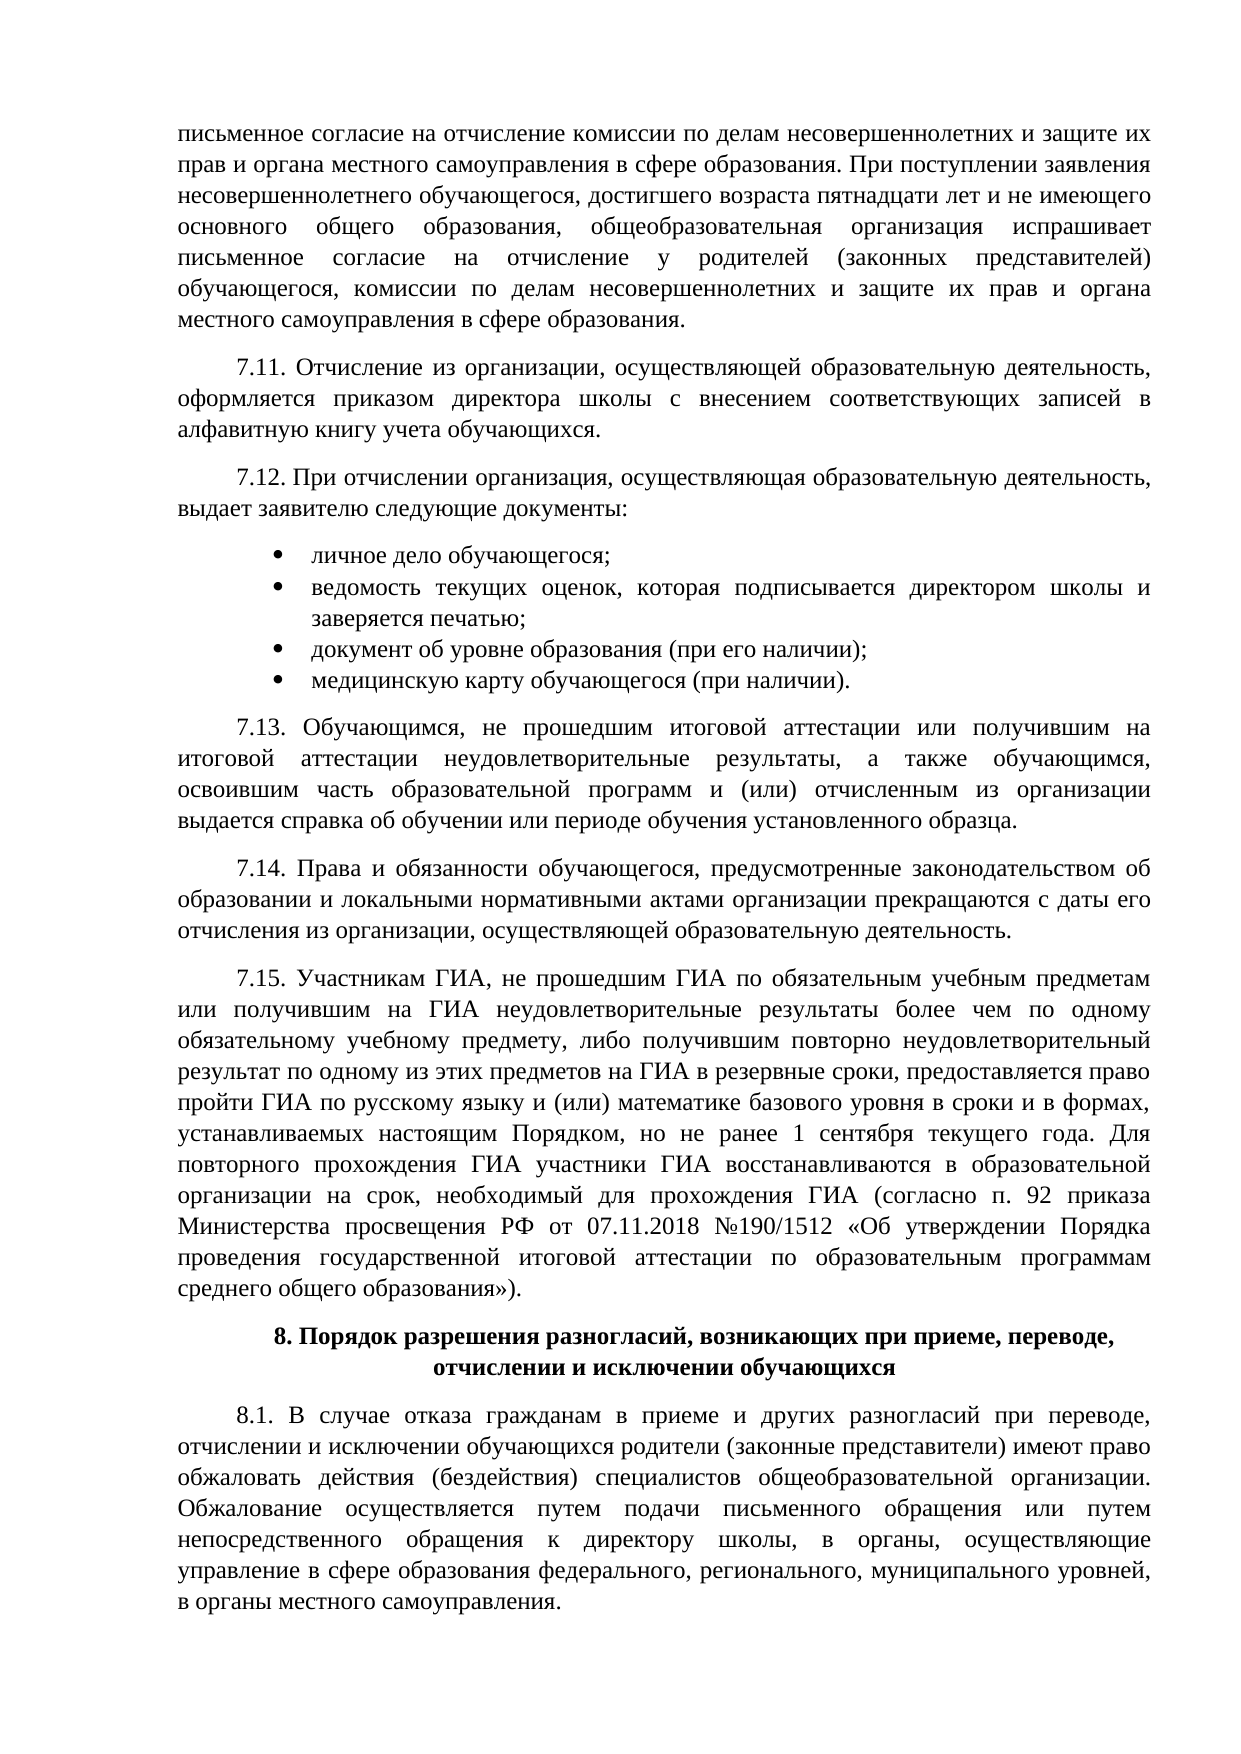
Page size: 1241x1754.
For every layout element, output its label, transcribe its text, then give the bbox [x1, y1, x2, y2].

text 7.11. Отчисление из организации, осуществляющей образовательную деятельность, оформляется приказом директора школы с внесением соответствующих записей в алфавитную книгу учета обучающихся. [177, 352, 1152, 443]
list личное дело обучающегося; [274, 541, 1152, 569]
text 8. Порядок разрешения разногласий, возникающих при приеме, переводе, отчислении и исключении обучающихся [177, 1321, 1152, 1381]
text 7.15. Участникам ГИА, не прошедшим ГИА по обязательным учебным предметам или получившим на ГИА неудовлетворительные результаты более чем по одному обязательному учебному предмету, либо получившим повторно неудовлетворительный результат по одному из этих предметов на ГИА в резервные сроки, предоставляется право пройти ГИА по русскому языку и (или) математике базового уровня в сроки и в формах, устанавливаемых настоящим Порядком, но не ранее 1 сентября текущего года. Для повторного прохождения ГИА участники ГИА восстанавливаются в образовательной организации на срок, необходимый для прохождения ГИА (согласно п. 92 приказа Министерства просвещения РФ от 07.11.2018 №190/1512 «Об утверждении Порядка проведения государственной итоговой аттестации по образовательным программам среднего общего образования»). [177, 963, 1152, 1302]
text 8.1. В случае отказа гражданам в приеме и других разногласий при переводе, отчислении и исключении обучающихся родители (законные представители) имеют право обжаловать действия (бездействия) специалистов общеобразовательной организации. Обжалование осуществляется путем подачи письменного обращения или путем непосредственного обращения к директору школы, в органы, осуществляющие управление в сфере образования федерального, регионального, муниципального уровней, в органы местного самоуправления. [177, 1400, 1152, 1615]
list ведомость текущих оценок, которая подписывается директором школы и заверяется печатью; [274, 572, 1152, 631]
list медицинскую карту обучающегося (при наличии). [274, 665, 1152, 693]
text 7.13. Обучающимся, не прошедшим итоговой аттестации или получившим на итоговой аттестации неудовлетворительные результаты, а также обучающимся, освоившим часть образовательной программ и (или) отчисленным из организации выдается справка об обучении или периоде обучения установленного образца. [177, 712, 1152, 834]
text 7.12. При отчислении организация, осуществляющая образовательную деятельность, выдает заявителю следующие документы: [177, 462, 1152, 522]
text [177, 118, 1152, 333]
list документ об уровне образования (при его наличии); [274, 634, 1152, 662]
text 7.14. Права и обязанности обучающегося, предусмотренные законодательством об образовании и локальными нормативными актами организации прекращаются с даты его отчисления из организации, осуществляющей образовательную деятельность. [177, 853, 1152, 944]
